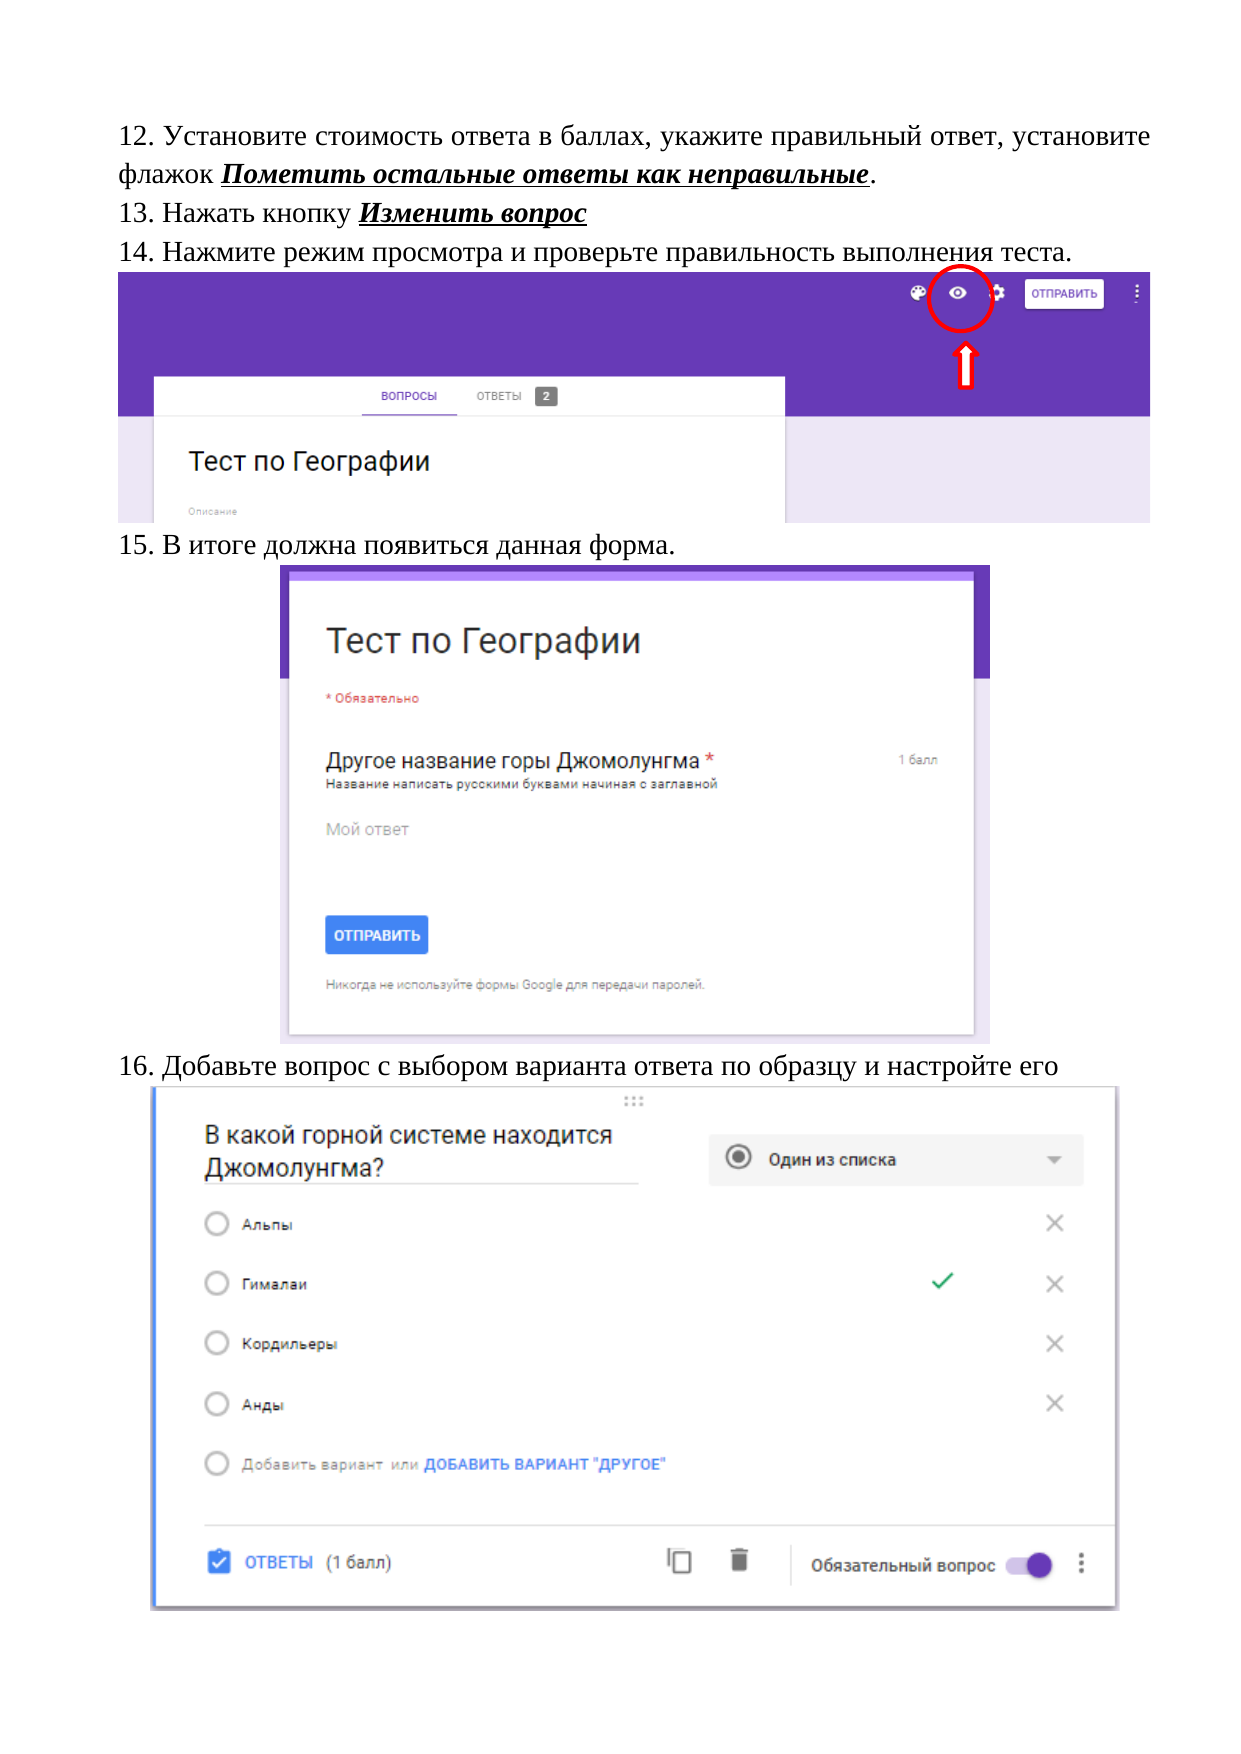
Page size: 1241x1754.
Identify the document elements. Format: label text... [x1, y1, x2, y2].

picture [932, 272, 990, 329]
picture [280, 565, 990, 1044]
picture [118, 272, 1151, 523]
list 14. Нажмите режим просмотра и проверьте правильность выполнения теста. [118, 234, 1152, 267]
list 16. Добавьте вопрос с выбором варианта ответа по образцу и настройте его [118, 1048, 1152, 1082]
list 13. Нажать кнопку Изменить вопрос [118, 195, 1152, 229]
picture [150, 1086, 1120, 1611]
list 12. Установите стоимость ответа в баллах, укажите правильный ответ, установите флажок Пометить остальные ответы как неправильные. [118, 118, 1152, 190]
list 15. В итоге должна появиться данная форма. [118, 527, 1152, 561]
